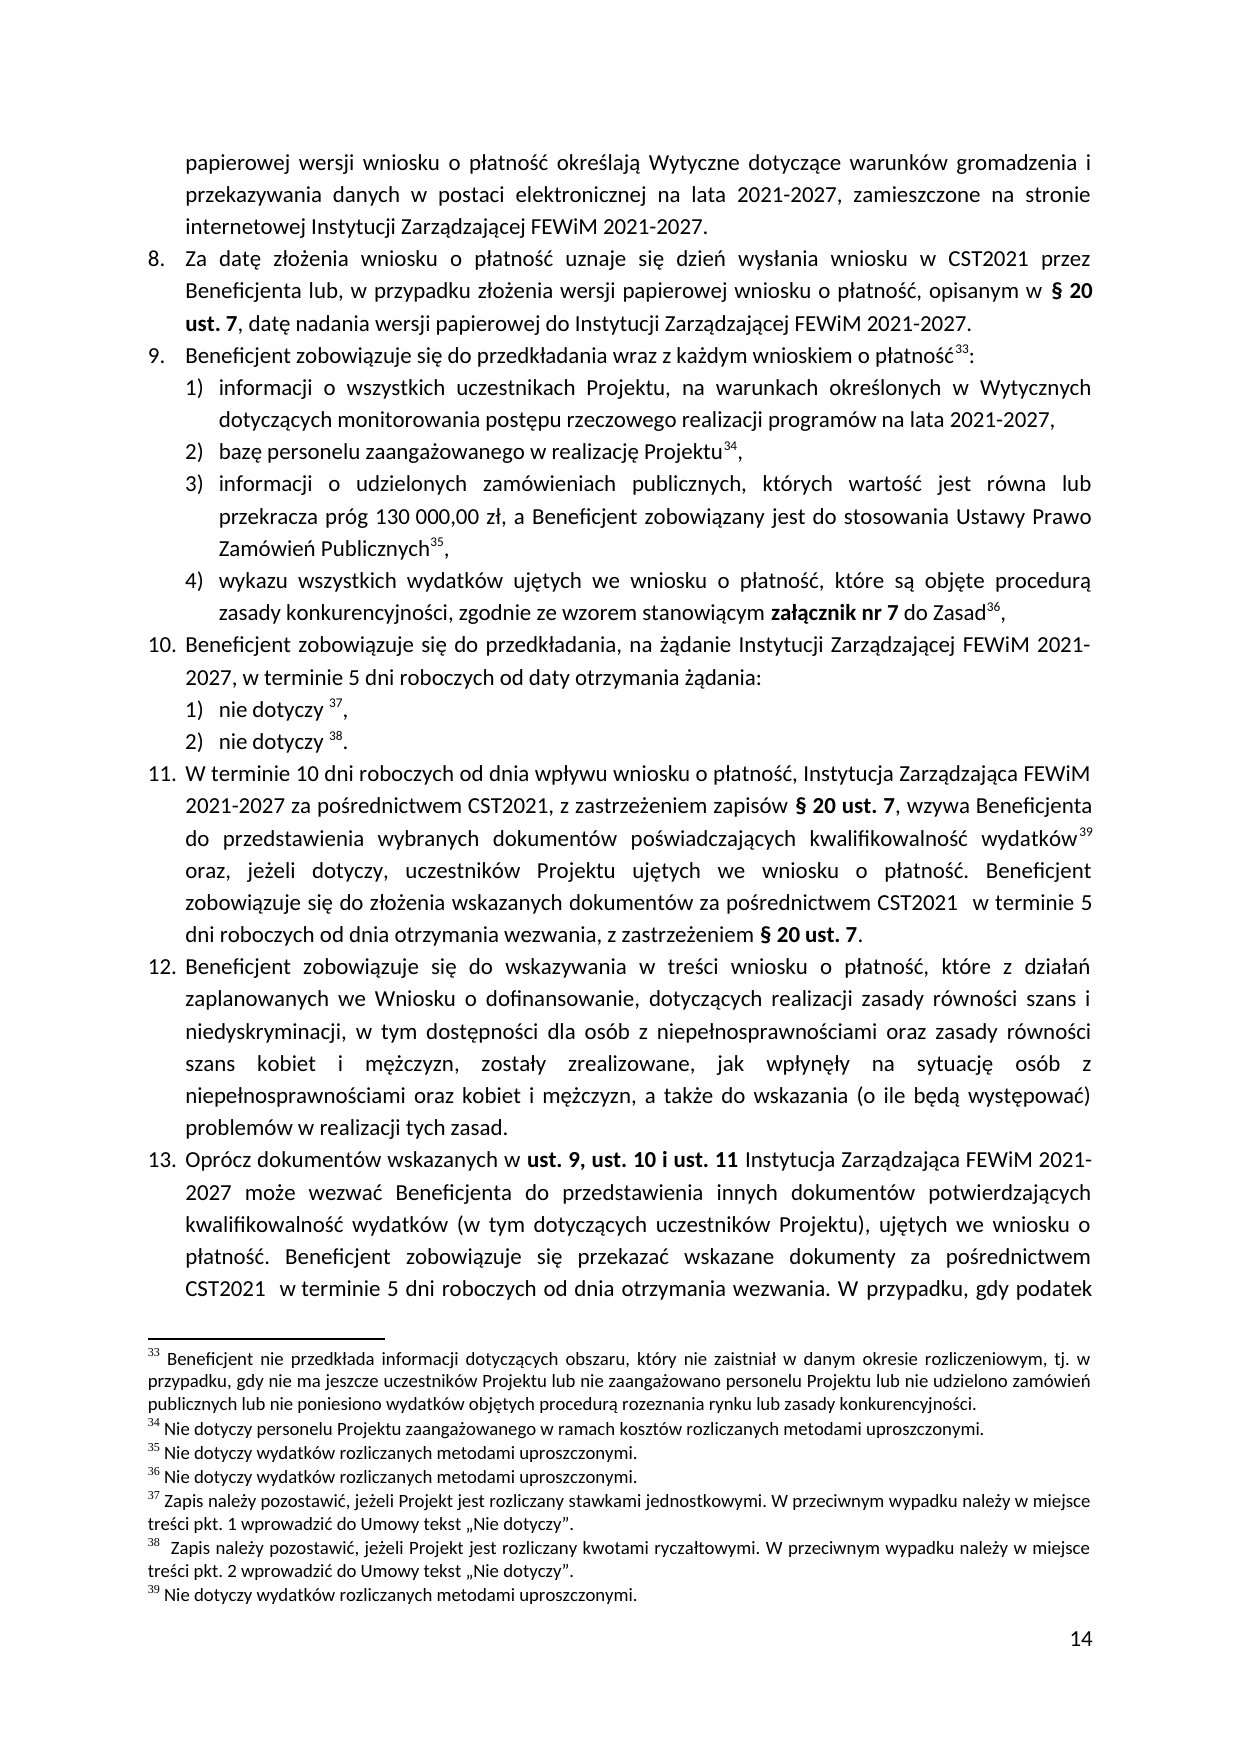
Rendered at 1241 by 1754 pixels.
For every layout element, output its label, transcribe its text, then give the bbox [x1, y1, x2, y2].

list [148, 148, 1092, 240]
list informacji o wszystkich uczestnikach Projektu, na warunkach określonych w Wytycznych dotyczących monitorowania postępu rzeczowego realizacji programów na lata 2021-2027, [185, 373, 1092, 433]
list informacji o udzielonych zamówieniach publicznych, których wartość jest równa lub przekracza próg 130 000,00 zł, a Beneficjent zobowiązany jest do stosowania Ustawy Prawo Zamówień Publicznych, [185, 469, 1092, 562]
list nie dotyczy . [185, 727, 1092, 755]
list Beneficjent zobowiązuje się do wskazywania w treści wniosku o płatność, które z działań zaplanowanych we Wniosku o dofinansowanie, dotyczących realizacji zasady równości szans i niedyskryminacji, w tym dostępności dla osób z niepełnosprawnościami oraz zasady równości szans kobiet i mężczyzn, zostały zrealizowane, jak wpłynęły na sytuację osób z niepełnosprawnościami oraz kobiet i mężczyzn, a także do wskazania (o ile będą występować) problemów w realizacji tych zasad. [148, 952, 1092, 1141]
list bazę personelu zaangażowanego w realizację Projektu, [185, 437, 1092, 465]
list W terminie 10 dni roboczych od dnia wpływu wniosku o płatność, Instytucja Zarządzająca FEWiM 2021-2027 za pośrednictwem CST2021, z zastrzeżeniem zapisów § 20 ust. 7, wzywa Beneficjenta do przedstawienia wybranych dokumentów poświadczających kwalifikowalność wydatków oraz, jeżeli dotyczy, uczestników Projektu ujętych we wniosku o płatność. Beneficjent zobowiązuje się do złożenia wskazanych dokumentów za pośrednictwem CST2021 w terminie 5 dni roboczych od dnia otrzymania wezwania, z zastrzeżeniem § 20 ust. 7. [148, 759, 1092, 948]
list Beneficjent zobowiązuje się do przedkładania wraz z każdym wnioskiem o płatność: [148, 341, 1092, 369]
list Beneficjent zobowiązuje się do przedkładania, na żądanie Instytucji Zarządzającej FEWiM 2021-2027, w terminie 5 dni roboczych od daty otrzymania żądania: [148, 631, 1092, 691]
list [148, 1146, 1092, 1302]
list Za datę złożenia wniosku o płatność uznaje się dzień wysłania wniosku w CST2021 przez Beneficjenta lub, w przypadku złożenia wersji papierowej wniosku o płatność, opisanym w § 20 ust. 7, datę nadania wersji papierowej do Instytucji Zarządzającej FEWiM 2021-2027. [148, 244, 1092, 337]
list nie dotyczy , [185, 695, 1092, 723]
list wykazu wszystkich wydatków ujętych we wniosku o płatność, które są objęte procedurą zasady konkurencyjności, zgodnie ze wzorem stanowiącym załącznik nr 7 do Zasad, [185, 566, 1092, 626]
